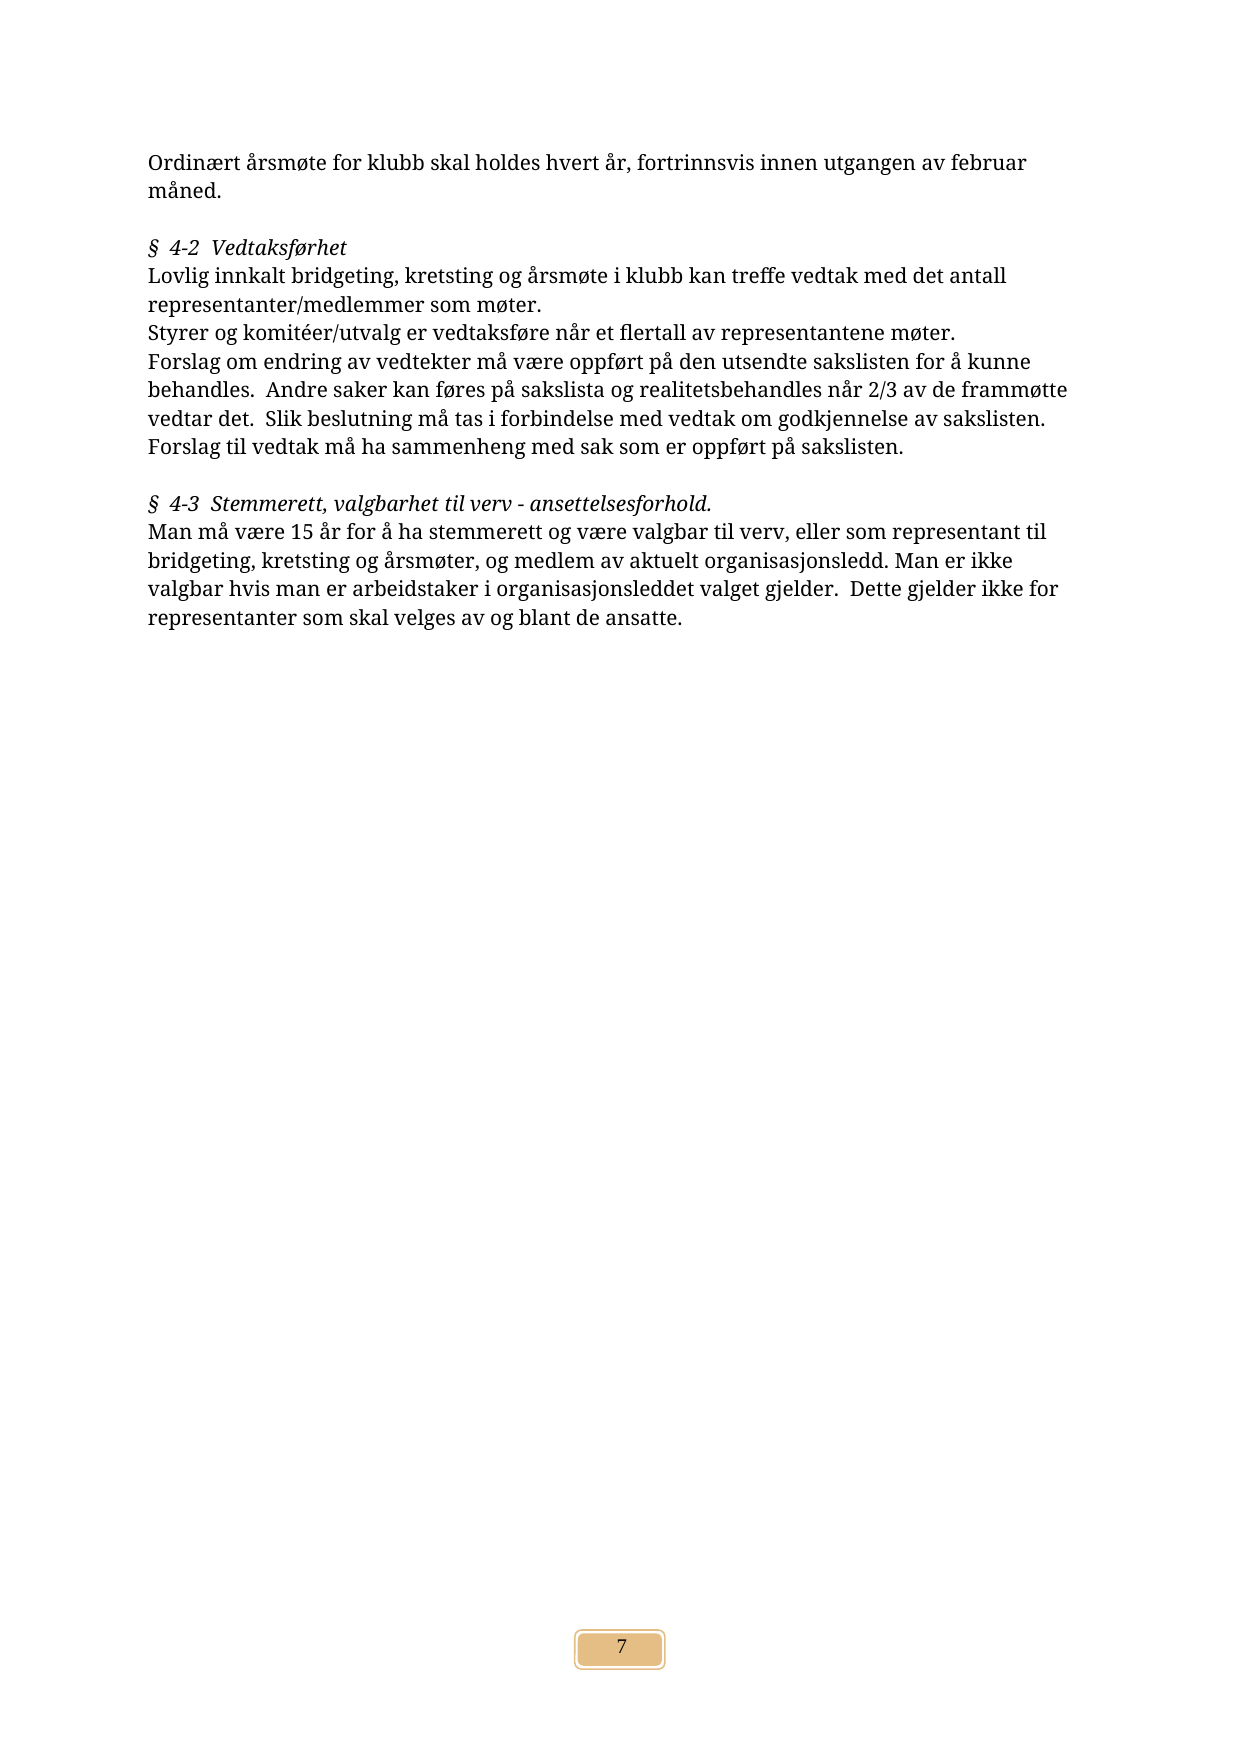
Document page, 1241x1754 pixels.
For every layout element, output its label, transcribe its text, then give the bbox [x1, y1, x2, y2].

text Forslag om endring av vedtekter må være oppført på den utsendte sakslisten for å kunne behandles. Andre saker kan føres på sakslista og realitetsbehandles når 2/3 av de frammøtte vedtar det. Slik beslutning må tas i forbindelse med vedtak om godkjennelse av sakslisten. [148, 347, 1092, 432]
text § 4-3 Stemmerett, valgbarhet til verv - ansettelsesforhold. [148, 489, 1092, 517]
text Man må være 15 år for å ha stemmerett og være valgbar til verv, eller som representant til bridgeting, kretsting og årsmøter, og medlem av aktuelt organisasjonsledd. Man er ikke valgbar hvis man er arbeidstaker i organisasjonsleddet valget gjelder. Dette gjelder ikke for representanter som skal velges av og blant de ansatte. [148, 517, 1092, 631]
text Ordinært årsmøte for klubb skal holdes hvert år, fortrinnsvis innen utgangen av februar måned. [148, 148, 1092, 204]
text Forslag til vedtak må ha sammenheng med sak som er oppført på sakslisten. [148, 432, 1092, 461]
text Lovlig innkalt bridgeting, kretsting og årsmøte i klubb kan treffe vedtak med det antall representanter/medlemmer som møter. Styrer og komitéer/utvalg er vedtaksføre når et flertall av representantene møter. [148, 261, 1092, 347]
text § 4-2 Vedtaksførhet [148, 233, 1092, 261]
